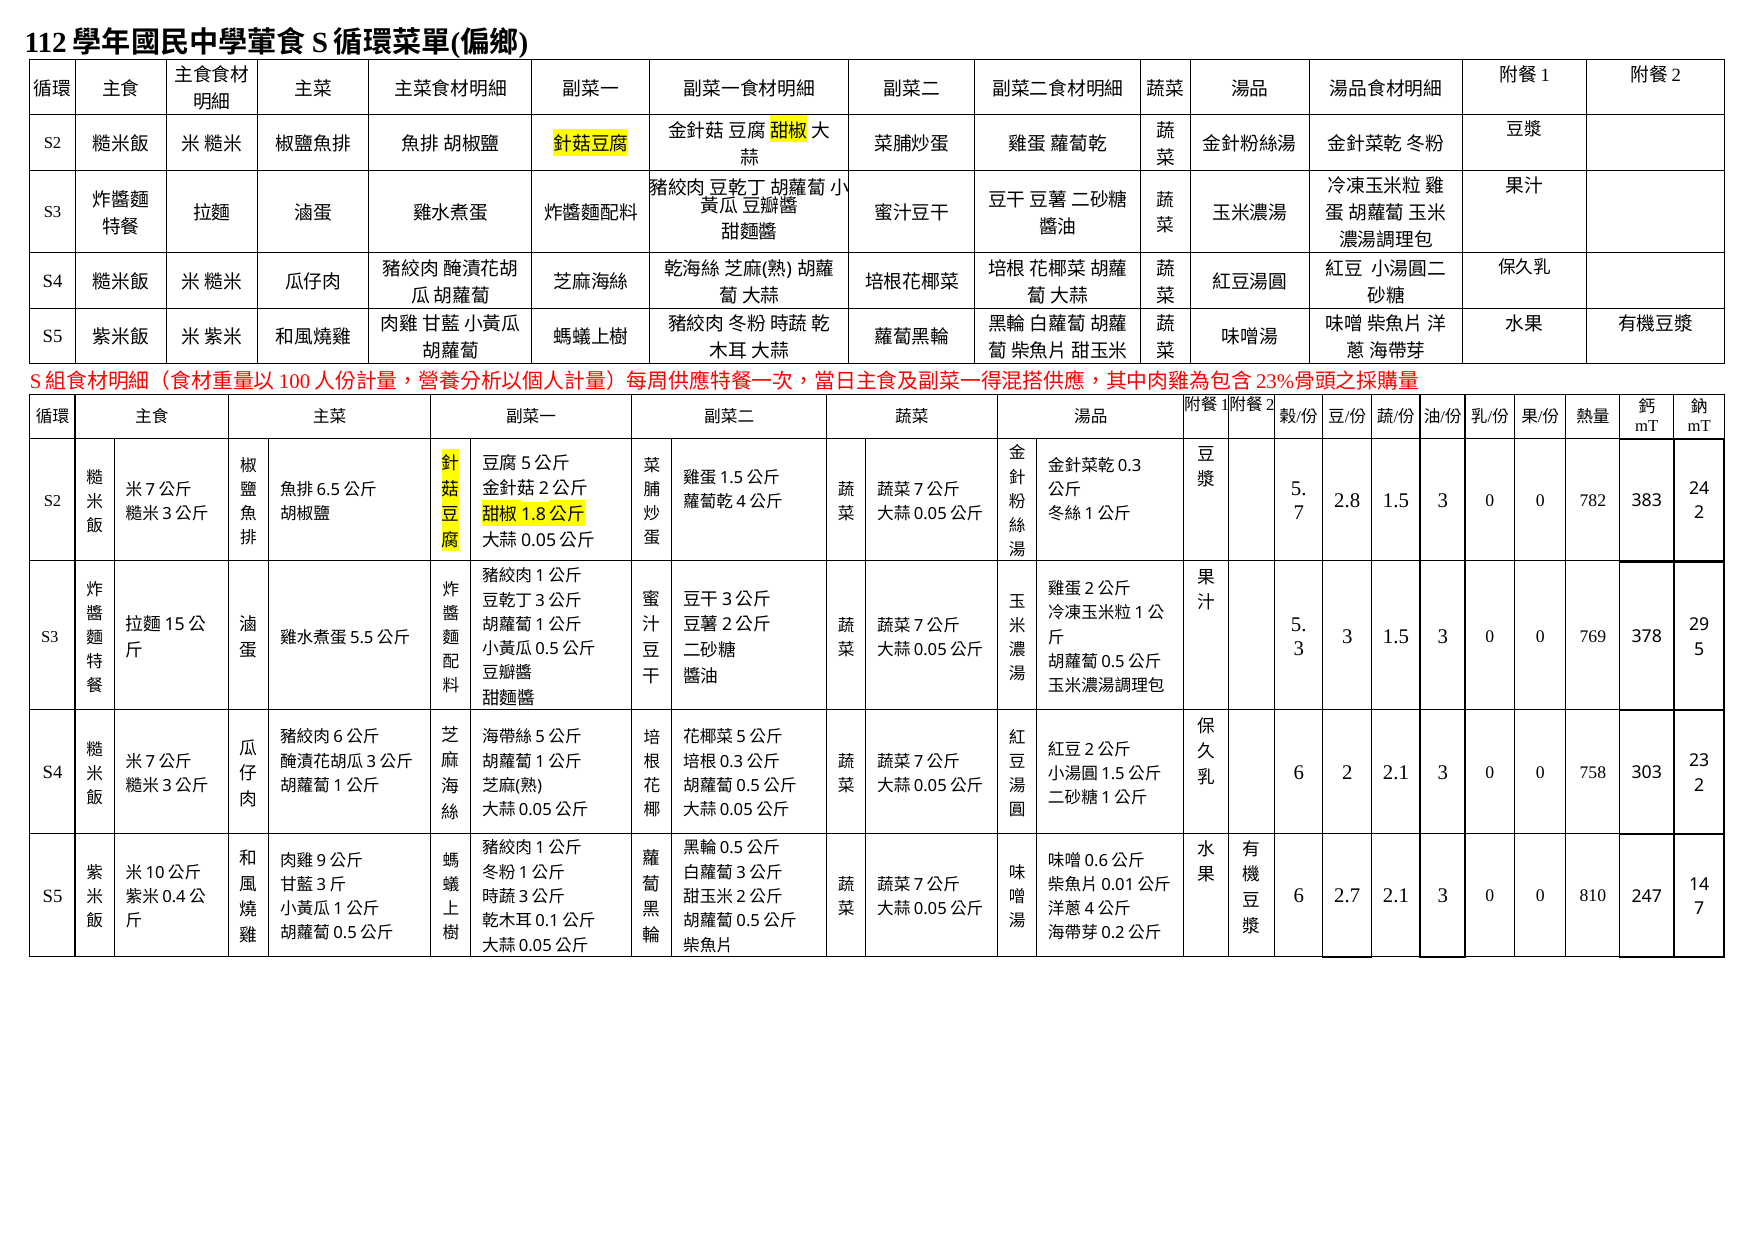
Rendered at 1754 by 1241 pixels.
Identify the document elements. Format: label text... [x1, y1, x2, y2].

table_cell 針菇豆腐 [532, 115, 649, 169]
table_cell 782 [1566, 439, 1619, 560]
table_cell 6 [1275, 834, 1322, 956]
table_cell 0 [1515, 439, 1565, 560]
table_cell 378 [1620, 563, 1673, 709]
table_header 主菜食材明細 [369, 60, 531, 114]
table_cell 3 [1323, 561, 1371, 709]
table_cell 豬絞肉 豆乾丁 胡蘿蔔 小黃瓜 豆瓣醬 甜麵醬 [650, 171, 848, 252]
table_cell 3 [1421, 710, 1464, 832]
table_cell 232 [1675, 711, 1723, 832]
table_cell 金針粉絲湯 [998, 439, 1036, 560]
table_header 榖/份 [1275, 395, 1322, 437]
table_header 湯品 [998, 395, 1183, 437]
table_cell 金針菇 豆腐 甜椒 大蒜 [650, 115, 848, 169]
table_cell 2.8 [1323, 439, 1371, 560]
text S組食材明細（食材重量以100人份計量，營養分析以個人計量）每周供應特餐一次，當日主食及副菜一得混搭供應，其中肉雞為包含23%骨頭之採購量 [29, 364, 1724, 394]
table_cell 和風燒雞 [258, 309, 368, 363]
table_header 湯品 [1191, 60, 1309, 114]
table_cell 1.5 [1372, 561, 1419, 709]
table_cell 蔬菜 [827, 439, 865, 560]
table_cell 花椰菜5公斤 培根0.3公斤 胡蘿蔔0.5公斤 大蒜0.05公斤 [672, 710, 826, 832]
table_cell 蔬菜 [827, 561, 865, 709]
table_cell 蔬菜 [1141, 253, 1190, 308]
table_cell 瓜仔肉 [229, 710, 268, 832]
table_cell 0 [1515, 834, 1565, 956]
table_cell 米 紫米 [167, 309, 257, 363]
table_cell 383 [1620, 440, 1673, 560]
table_cell 金針菜乾0.3 公斤 冬絲1公斤 [1037, 439, 1183, 560]
table_cell 水果 [1184, 834, 1228, 956]
table_cell 雞水煮蛋5.5公斤 [269, 561, 430, 709]
table_header 乳/份 [1466, 395, 1514, 437]
table_cell 蔬菜 [1141, 309, 1190, 363]
table_cell 紅豆 小湯圓二砂糖 [1310, 253, 1462, 308]
table_cell S5 [30, 834, 74, 956]
table_cell S3 [30, 171, 75, 252]
table_cell 豬絞肉 冬粉 時蔬 乾木耳 大蒜 [650, 309, 848, 363]
table_cell 螞蟻上樹 [431, 834, 470, 956]
table_cell 蔬菜 [827, 710, 865, 832]
table_cell 米7公斤 糙米3公斤 [115, 439, 228, 560]
table_cell 炸醬麵特餐 [76, 561, 114, 709]
table_cell 玉米濃湯 [1191, 171, 1309, 252]
table_cell [1587, 253, 1724, 308]
table_cell 魚排 胡椒鹽 [369, 115, 531, 169]
table_header 副菜二食材明細 [975, 60, 1140, 114]
table_header 循環 [30, 395, 74, 437]
table_header 副菜二 [849, 60, 974, 114]
table_cell 炸醬麵特餐 [76, 171, 166, 252]
table_header 湯品食材明細 [1310, 60, 1462, 114]
table_header 蔬/份 [1372, 395, 1419, 437]
table_header 副菜二 [632, 395, 826, 437]
table_cell 椒鹽魚排 [258, 115, 368, 169]
table_cell 玉米濃湯 [998, 561, 1036, 709]
table_cell 蘿蔔黑輪 [849, 309, 974, 363]
table_cell 蘿蔔黑輪 [632, 834, 671, 956]
table_cell 有機豆漿 [1229, 834, 1274, 956]
table_cell 810 [1566, 834, 1619, 956]
table_cell 2.7 [1323, 834, 1371, 956]
table_header 鈣 mT [1620, 395, 1673, 437]
table_cell 3 [1421, 561, 1464, 709]
table_cell 0 [1515, 561, 1565, 709]
table_cell 糙米飯 [76, 710, 114, 832]
table_header 油/份 [1421, 395, 1464, 437]
table_header 附餐1 [1463, 60, 1586, 114]
table_cell 炸醬麵配料 [532, 171, 649, 252]
table_cell 蔬菜7公斤 大蒜0.05公斤 [866, 710, 997, 832]
table_cell 0 [1466, 834, 1514, 956]
table_cell [1229, 561, 1274, 709]
table_header 主食 [76, 60, 166, 114]
table_cell 豬絞肉1公斤 豆乾丁3公斤 胡蘿蔔1公斤 小黃瓜0.5公斤 豆瓣醬 甜麵醬 [471, 561, 631, 709]
table_cell [1587, 115, 1724, 169]
table_cell 雞蛋2公斤 冷凍玉米粒1公斤 胡蘿蔔0.5公斤 玉米濃湯調理包 [1037, 561, 1183, 709]
table_cell 5.3 [1275, 561, 1322, 709]
table_cell S4 [30, 253, 75, 308]
table_cell 0 [1466, 561, 1514, 709]
table_cell 米 糙米 [167, 253, 257, 308]
table_cell 黑輪0.5公斤 白蘿蔔3公斤 甜玉米2公斤 胡蘿蔔0.5公斤 柴魚片 [672, 834, 826, 956]
table_cell 0 [1466, 439, 1514, 560]
table_header 附餐2 [1587, 60, 1724, 114]
table_cell 味噌湯 [1191, 309, 1309, 363]
table_cell 紅豆湯圓 [1191, 253, 1309, 308]
table_cell 芝麻海絲 [431, 710, 470, 832]
table_cell 蔬菜 [827, 834, 865, 956]
table_cell 紅豆2公斤 小湯圓1.5公斤 二砂糖1公斤 [1037, 710, 1183, 832]
table_header 附餐1 [1184, 395, 1228, 437]
table_cell 蔬菜 [1141, 171, 1190, 252]
table_cell 糙米飯 [76, 253, 166, 308]
table_cell 瓜仔肉 [258, 253, 368, 308]
table_cell 果汁 [1184, 561, 1228, 709]
table_cell S2 [30, 115, 75, 169]
table_cell 滷蛋 [229, 561, 268, 709]
table_cell 黑輪 白蘿蔔 胡蘿蔔 柴魚片 甜玉米 [975, 309, 1140, 363]
table_header 豆/份 [1323, 395, 1371, 437]
table_cell 拉麵15公斤 [115, 561, 228, 709]
table_header 主菜 [229, 395, 430, 437]
table_cell 蜜汁豆干 [849, 171, 974, 252]
text 112學年國民中學葷食S循環菜單(偏鄉) [17, 29, 1737, 59]
table_cell 2 [1323, 710, 1371, 832]
table_cell [1587, 171, 1724, 252]
table_cell 海帶絲5公斤 胡蘿蔔1公斤 芝麻(熟) 大蒜0.05公斤 [471, 710, 631, 832]
table_cell 米 糙米 [167, 115, 257, 169]
table_cell 培根 花椰菜 胡蘿蔔 大蒜 [975, 253, 1140, 308]
table_cell 培根花椰菜 [849, 253, 974, 308]
table_cell 豬絞肉 醃漬花胡瓜 胡蘿蔔 [369, 253, 531, 308]
table_cell 2.1 [1372, 710, 1419, 832]
table_cell S5 [30, 309, 75, 363]
table_cell 303 [1620, 711, 1673, 832]
table_cell 糙米飯 [76, 439, 114, 560]
table_header 主食 [76, 395, 228, 437]
table_cell 1.5 [1372, 439, 1419, 560]
table_header 副菜一 [532, 60, 649, 114]
table_cell 豆漿 [1184, 439, 1228, 560]
table_cell 保久乳 [1184, 710, 1228, 832]
table_cell 炸醬麵配料 [431, 561, 470, 709]
table_cell 有機豆漿 [1587, 309, 1724, 363]
table_header 鈉 mT [1674, 395, 1724, 437]
table_cell 紫米飯 [76, 834, 114, 956]
table_header 附餐2 [1229, 395, 1274, 437]
table_cell 2.1 [1372, 834, 1419, 956]
table_header 蔬菜 [1141, 60, 1190, 114]
table_cell S4 [30, 710, 74, 832]
table_header 熱量 [1566, 395, 1619, 437]
table_header 副菜一食材明細 [650, 60, 848, 114]
table_header 主菜 [258, 60, 368, 114]
table_cell 769 [1566, 561, 1619, 709]
table_cell 147 [1675, 835, 1723, 956]
table_cell 295 [1675, 563, 1723, 709]
table_cell S2 [30, 439, 74, 560]
table_cell 豬絞肉6公斤 醃漬花胡瓜3公斤 胡蘿蔔1公斤 [269, 710, 430, 832]
table_cell 雞蛋1.5公斤 蘿蔔乾4公斤 [672, 439, 826, 560]
table_cell 紫米飯 [76, 309, 166, 363]
table_cell 椒鹽魚排 [229, 439, 268, 560]
table_cell 0 [1466, 710, 1514, 832]
table_cell 金針粉絲湯 [1191, 115, 1309, 169]
table_cell 保久乳 [1463, 253, 1586, 308]
table_cell 拉麵 [167, 171, 257, 252]
table_cell 雞水煮蛋 [369, 171, 531, 252]
table_cell 和風燒雞 [229, 834, 268, 956]
table_cell 0 [1515, 710, 1565, 832]
table_cell 培根花椰 [632, 710, 671, 832]
table_cell 菜脯炒蛋 [849, 115, 974, 169]
table_cell 3 [1421, 439, 1464, 560]
table_cell 豆漿 [1463, 115, 1586, 169]
table_cell [1229, 710, 1274, 832]
table_cell 滷蛋 [258, 171, 368, 252]
table_cell 蔬菜 [1141, 115, 1190, 169]
table_cell 242 [1675, 440, 1723, 560]
table_cell 蔬菜7公斤 大蒜0.05公斤 [866, 439, 997, 560]
table_cell 水果 [1463, 309, 1586, 363]
table_cell 味噌0.6公斤 柴魚片0.01公斤 洋蔥4公斤 海帶芽0.2公斤 [1037, 834, 1183, 956]
table_cell 乾海絲 芝麻(熟) 胡蘿蔔 大蒜 [650, 253, 848, 308]
table_cell [1229, 439, 1274, 560]
table_cell 豆干 豆薯 二砂糖 醬油 [975, 171, 1140, 252]
table_cell 金針菜乾 冬粉 [1310, 115, 1462, 169]
table_cell 豆干3公斤 豆薯2公斤 二砂糖 醬油 [672, 561, 826, 709]
table_cell 肉雞9公斤 甘藍3斤 小黃瓜1公斤 胡蘿蔔0.5公斤 [269, 834, 430, 956]
table_header 主食食材明細 [167, 60, 257, 114]
table_cell 6 [1275, 710, 1322, 832]
table_cell 蔬菜7公斤 大蒜0.05公斤 [866, 561, 997, 709]
table_cell 針菇豆腐 [431, 439, 470, 560]
table_cell S3 [30, 561, 74, 709]
table_header 蔬菜 [827, 395, 997, 437]
table_cell 247 [1620, 835, 1673, 956]
table_cell 蔬菜7公斤 大蒜0.05公斤 [866, 834, 997, 956]
table_cell 魚排6.5公斤 胡椒鹽 [269, 439, 430, 560]
table_cell 米10公斤紫米0.4公斤 [115, 834, 228, 956]
table_cell 菜脯炒蛋 [632, 439, 671, 560]
table_cell 味噌 柴魚片 洋蔥 海帶芽 [1310, 309, 1462, 363]
table_cell 5.7 [1275, 439, 1322, 560]
table_cell 糙米飯 [76, 115, 166, 169]
table_cell 758 [1566, 710, 1619, 832]
table_header 副菜一 [431, 395, 631, 437]
table_cell 蜜汁豆干 [632, 561, 671, 709]
table_cell 3 [1421, 834, 1464, 956]
table_cell 冷凍玉米粒 雞蛋 胡蘿蔔 玉米濃湯調理包 [1310, 171, 1462, 252]
table_cell 豆腐5公斤 金針菇2公斤 甜椒1.8公斤 大蒜0.05公斤 [471, 439, 631, 560]
table_cell 芝麻海絲 [532, 253, 649, 308]
table_cell 螞蟻上樹 [532, 309, 649, 363]
table_cell 紅豆湯圓 [998, 710, 1036, 832]
table_cell 米7公斤 糙米3公斤 [115, 710, 228, 832]
table_cell 肉雞 甘藍 小黃瓜 胡蘿蔔 [369, 309, 531, 363]
table_cell 豬絞肉1公斤 冬粉1公斤 時蔬3公斤 乾木耳0.1公斤 大蒜0.05公斤 [471, 834, 631, 956]
table_cell 味噌湯 [998, 834, 1036, 956]
table_header 循環 [30, 60, 75, 114]
table_cell 果汁 [1463, 171, 1586, 252]
table_cell 雞蛋 蘿蔔乾 [975, 115, 1140, 169]
table_header 果/份 [1515, 395, 1565, 437]
